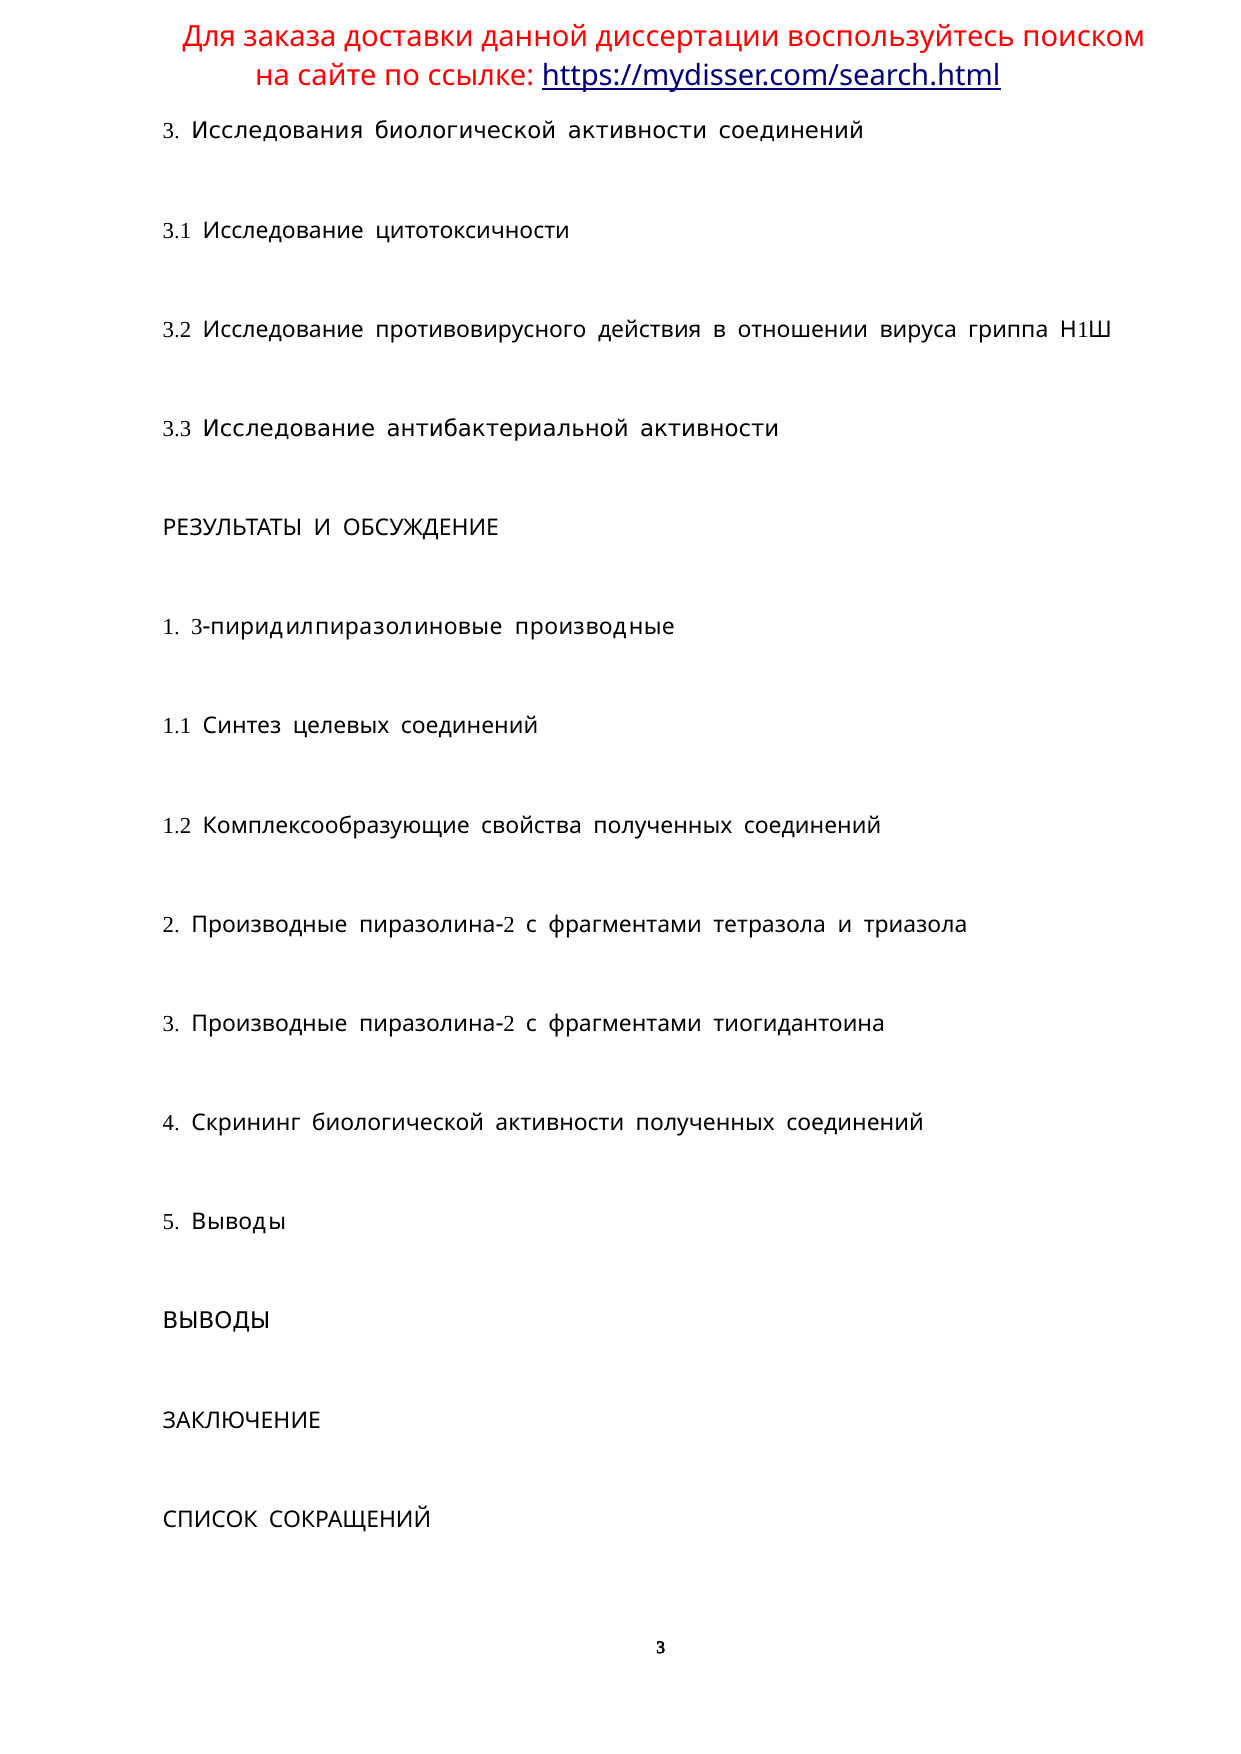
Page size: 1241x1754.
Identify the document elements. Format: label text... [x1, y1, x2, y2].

text 1.2 Комплексообразующие свойства полученных соединений [103, 809, 1152, 838]
text СПИСОК СОКРАЩЕНИЙ [103, 1503, 1152, 1532]
text 3.1 Исследование цитотоксичности [103, 214, 1152, 243]
text 2. Производные пиразолина-2 с фрагментами тетразола и триазола [103, 908, 1152, 937]
text ЗАКЛЮЧЕНИЕ [103, 1404, 1152, 1433]
text 3. Производные пиразолина-2 с фрагментами тиогидантоина [103, 1007, 1152, 1036]
text 1. 3-пиридилпиразолиновые производные [103, 611, 1152, 639]
text 5. Выводы [103, 1206, 1152, 1234]
text 3.3 Исследование антибактериальной активности [103, 412, 1152, 441]
text 3. Исследования биологической активности соединений [103, 115, 1152, 144]
text 1.1 Синтез целевых соединений [103, 710, 1152, 739]
text ВЫВОДЫ [103, 1305, 1152, 1334]
text 4. Скрининг биологической активности полученных соединений [103, 1107, 1152, 1135]
text 3.2 Исследование противовирусного действия в отношении вируса гриппа Н1Ш [103, 313, 1152, 342]
text РЕЗУЛЬТАТЫ И ОБСУЖДЕНИЕ [103, 512, 1152, 540]
